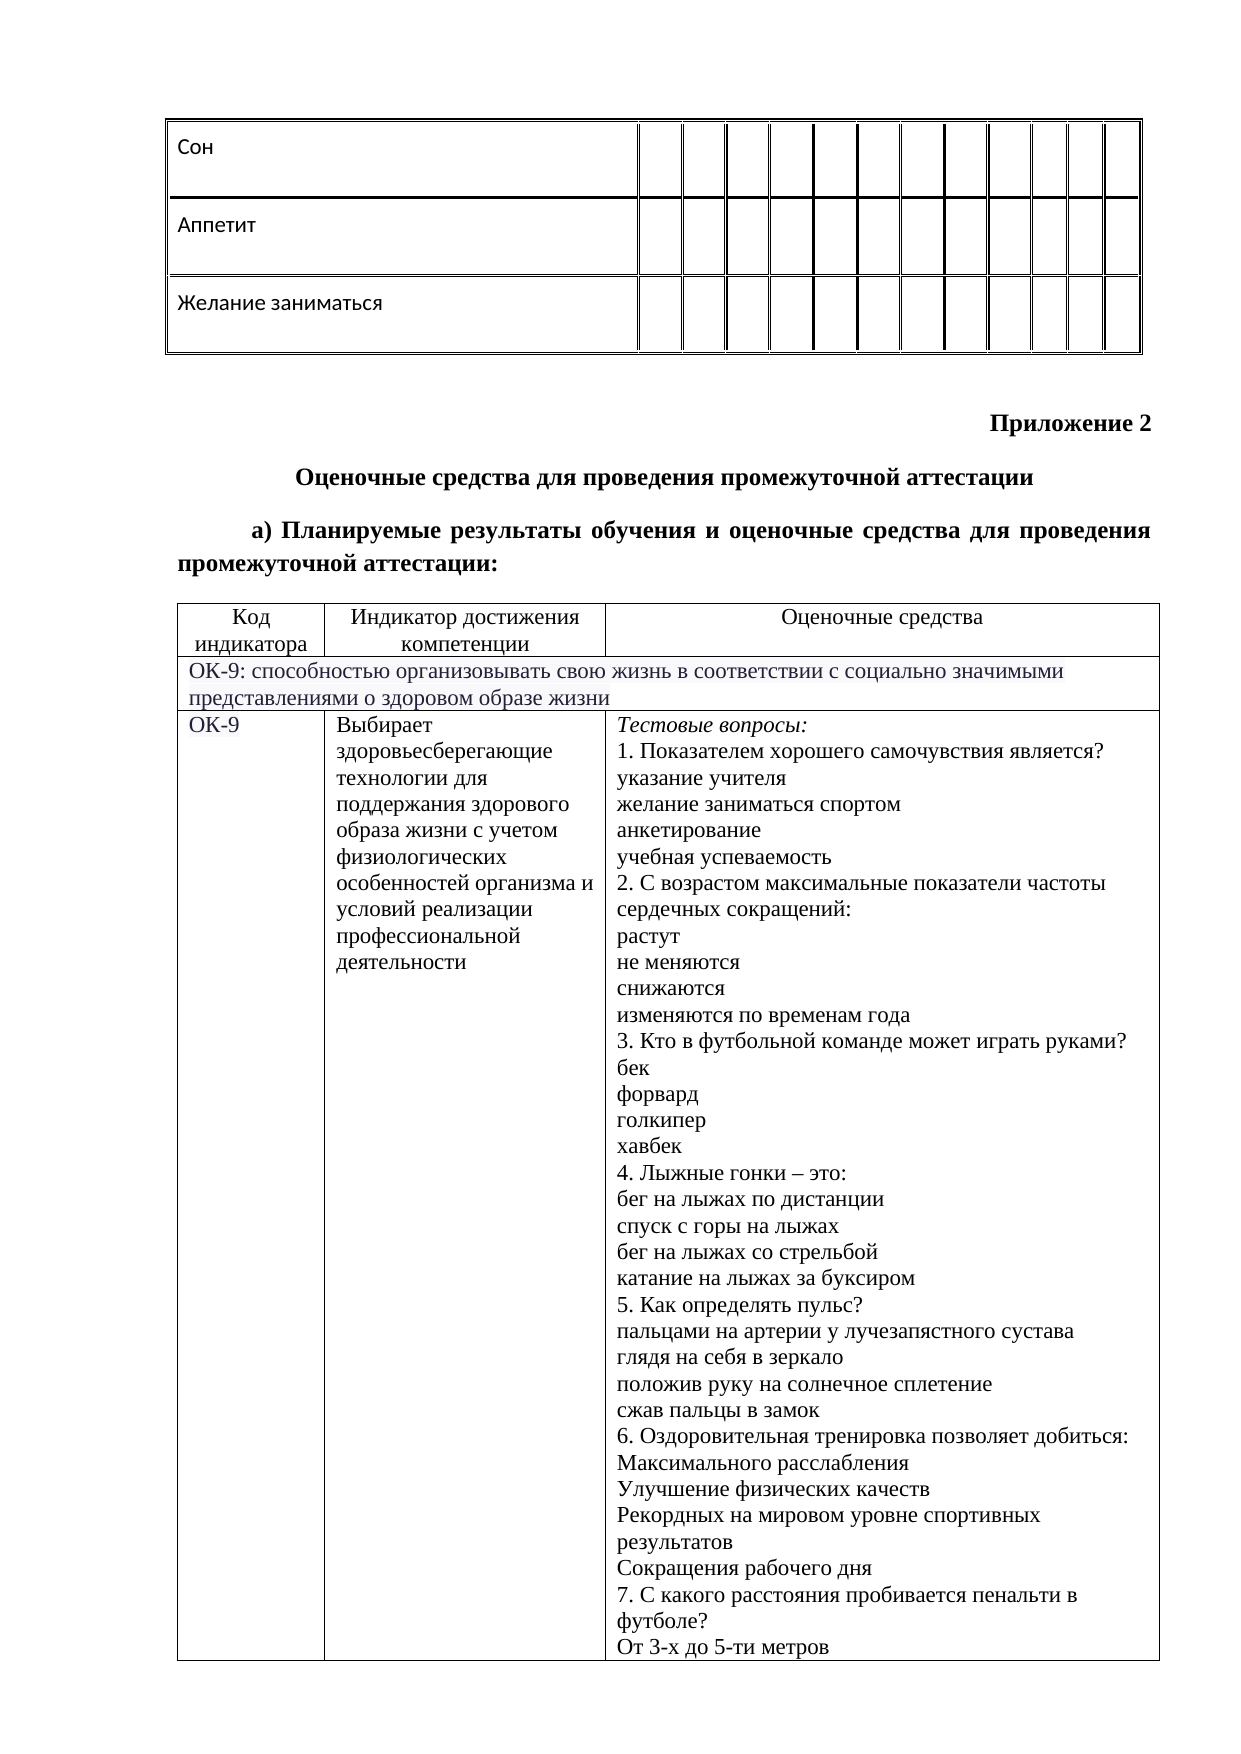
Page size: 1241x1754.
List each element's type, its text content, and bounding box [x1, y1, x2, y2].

table_cell [1104, 122, 1139, 196]
table_cell [857, 122, 901, 196]
text а) Планируемые результаты обучения и оценочные средства для проведения промежуточной аттестации: [177, 516, 1152, 577]
table_cell Аппетит [168, 196, 637, 274]
table_cell [944, 274, 988, 352]
table_cell [1068, 120, 1104, 196]
table_cell [901, 277, 944, 352]
table_cell [944, 120, 988, 196]
table_cell [684, 199, 724, 274]
table_cell [770, 122, 813, 196]
table_cell [726, 277, 770, 352]
table_cell ОК-9 [178, 711, 324, 1660]
table_cell ОК-9: способностью организовывать свою жизнь в соответствии с социально значимыми представлениями о здоровом образе жизни [178, 657, 1159, 710]
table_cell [325, 711, 605, 1660]
table_cell [639, 277, 682, 352]
table_cell [1068, 274, 1104, 352]
table_cell [902, 199, 943, 274]
table_header Код индикатора [178, 604, 324, 656]
table_cell [946, 199, 986, 274]
table_cell [683, 120, 726, 196]
table_cell [815, 199, 856, 274]
table_cell [1069, 199, 1102, 274]
table_header Оценочные средства [606, 604, 1159, 656]
table_cell Сон [168, 122, 639, 196]
table_cell [813, 120, 857, 196]
table_cell [988, 277, 1032, 352]
table_cell Желание заниматься [166, 274, 639, 352]
text Приложение 2 [177, 408, 1152, 437]
table_cell [683, 274, 726, 352]
table_cell [901, 122, 944, 196]
table_cell [1104, 274, 1141, 352]
table_cell [1032, 122, 1068, 196]
table_header Индикатор достижения компетенции [325, 604, 605, 656]
table_cell [771, 199, 812, 274]
table_cell [859, 199, 899, 274]
text Оценочные средства для проведения промежуточной аттестации [177, 462, 1152, 490]
table_cell [726, 122, 770, 196]
table_cell [1106, 196, 1139, 274]
table_cell [990, 199, 1030, 274]
table_cell [988, 122, 1032, 196]
table_cell [813, 277, 857, 352]
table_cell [606, 711, 1159, 1660]
table_cell [728, 199, 768, 274]
table_cell [1033, 199, 1066, 274]
table_cell [1032, 277, 1068, 352]
table_cell [770, 277, 813, 352]
table_cell [857, 277, 901, 352]
table_cell [639, 122, 682, 196]
table_cell [640, 199, 681, 274]
